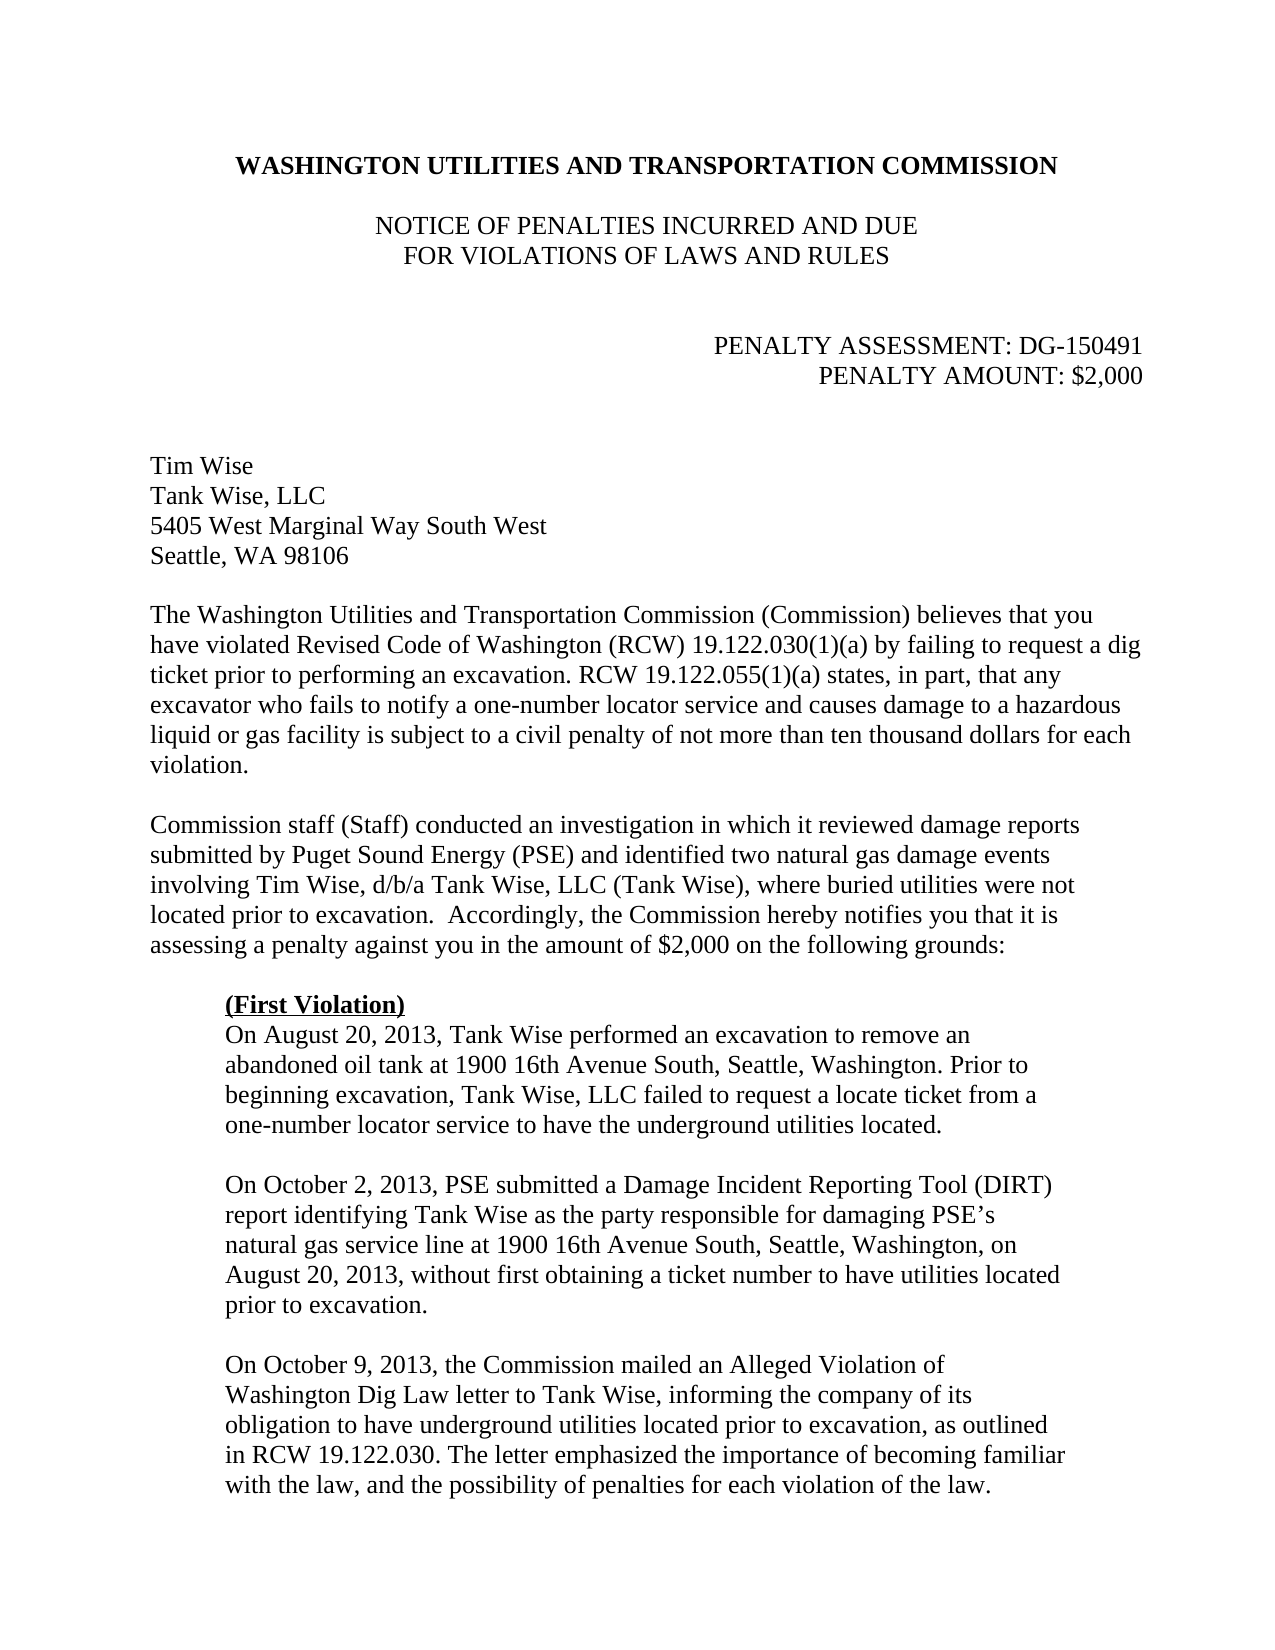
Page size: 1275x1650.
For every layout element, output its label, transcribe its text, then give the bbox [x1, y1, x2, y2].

text On August 20, 2013, Tank Wise performed an excavation to remove an abandoned oil tank at 1900 16th Avenue South, Seattle, Washington. Prior to beginning excavation, Tank Wise, LLC failed to request a locate ticket from a one-number locator service to have the underground utilities located. [225, 1019, 1068, 1139]
text PENALTY ASSESSMENT: DG-150491 [150, 330, 1143, 360]
text Seattle, WA 98106 [150, 540, 1143, 570]
text On October 9, 2013, the Commission mailed an Alleged Violation of Washington Dig Law letter to Tank Wise, informing the company of its obligation to have underground utilities located prior to excavation, as outlined in RCW 19.122.030. The letter emphasized the importance of becoming familiar with the law, and the possibility of penalties for each violation of the law. [225, 1349, 1068, 1499]
text Tim Wise [150, 450, 1143, 480]
text The Washington Utilities and Transportation Commission (Commission) believes that you have violated Revised Code of Washington (RCW) 19.122.030(1)(a) by failing to request a dig ticket prior to performing an excavation. RCW 19.122.055(1)(a) states, in part, that any excavator who fails to notify a one-number locator service and causes damage to a hazardous liquid or gas facility is subject to a civil penalty of not more than ten thousand dollars for each violation. [150, 599, 1143, 779]
text NOTICE OF PENALTIES INCURRED AND DUE [150, 210, 1143, 240]
text Tank Wise, LLC [150, 480, 1143, 510]
text On October 2, 2013, PSE submitted a Damage Incident Reporting Tool (DIRT) report identifying Tank Wise as the party responsible for damaging PSE’s natural gas service line at 1900 16th Avenue South, Seattle, Washington, on August 20, 2013, without first obtaining a ticket number to have utilities located prior to excavation. [225, 1169, 1068, 1319]
text 5405 West Marginal Way South West [150, 510, 1143, 540]
text (First Violation) [225, 989, 1068, 1019]
text FOR VIOLATIONS OF LAWS AND RULES [150, 240, 1143, 270]
text Commission staff (Staff) conducted an investigation in which it reviewed damage reports submitted by Puget Sound Energy (PSE) and identified two natural gas damage events involving Tim Wise, d/b/a Tank Wise, LLC (Tank Wise), where buried utilities were not located prior to excavation. Accordingly, the Commission hereby notifies you that it is assessing a penalty against you in the amount of $2,000 on the following grounds: [150, 809, 1143, 959]
text PENALTY AMOUNT: $2,000 [150, 360, 1143, 390]
text WASHINGTON UTILITIES AND TRANSPORTATION COMMISSION [150, 150, 1143, 180]
